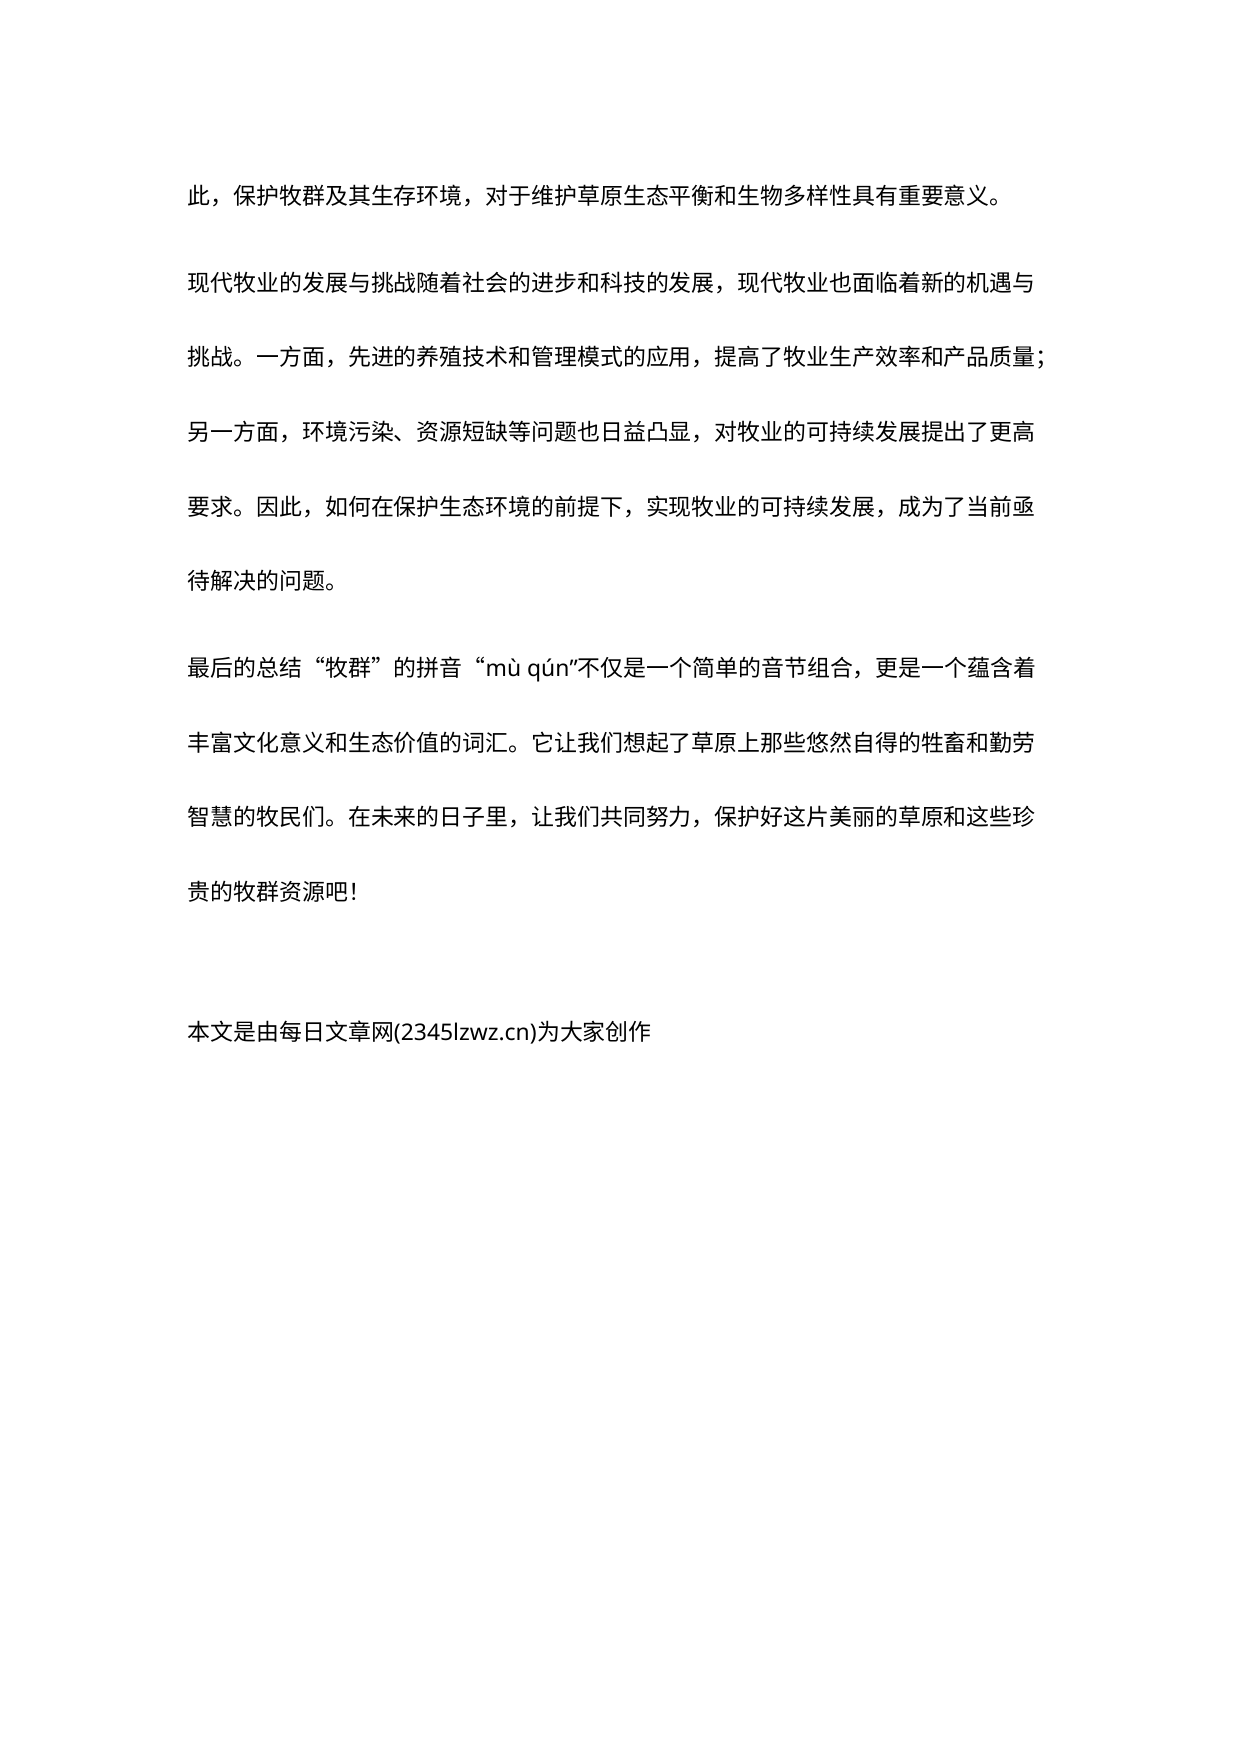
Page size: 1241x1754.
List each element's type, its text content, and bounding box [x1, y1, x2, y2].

text 最后的总结“牧群”的拼音“mù qún”不仅是一个简单的音节组合，更是一个蕴含着丰富文化意义和生态价值的词汇。它让我们想起了草原上那些悠然自得的牲畜和勤劳智慧的牧民们。在未来的日子里，让我们共同努力，保护好这片美丽的草原和这些珍贵的牧群资源吧！ [187, 634, 1053, 923]
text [187, 162, 1053, 227]
text 本文是由每日文章网(2345lzwz.cn)为大家创作 [187, 998, 1053, 1063]
text 现代牧业的发展与挑战随着社会的进步和科技的发展，现代牧业也面临着新的机遇与挑战。一方面，先进的养殖技术和管理模式的应用，提高了牧业生产效率和产品质量；另一方面，环境污染、资源短缺等问题也日益凸显，对牧业的可持续发展提出了更高要求。因此，如何在保护生态环境的前提下，实现牧业的可持续发展，成为了当前亟待解决的问题。 [187, 248, 1053, 612]
